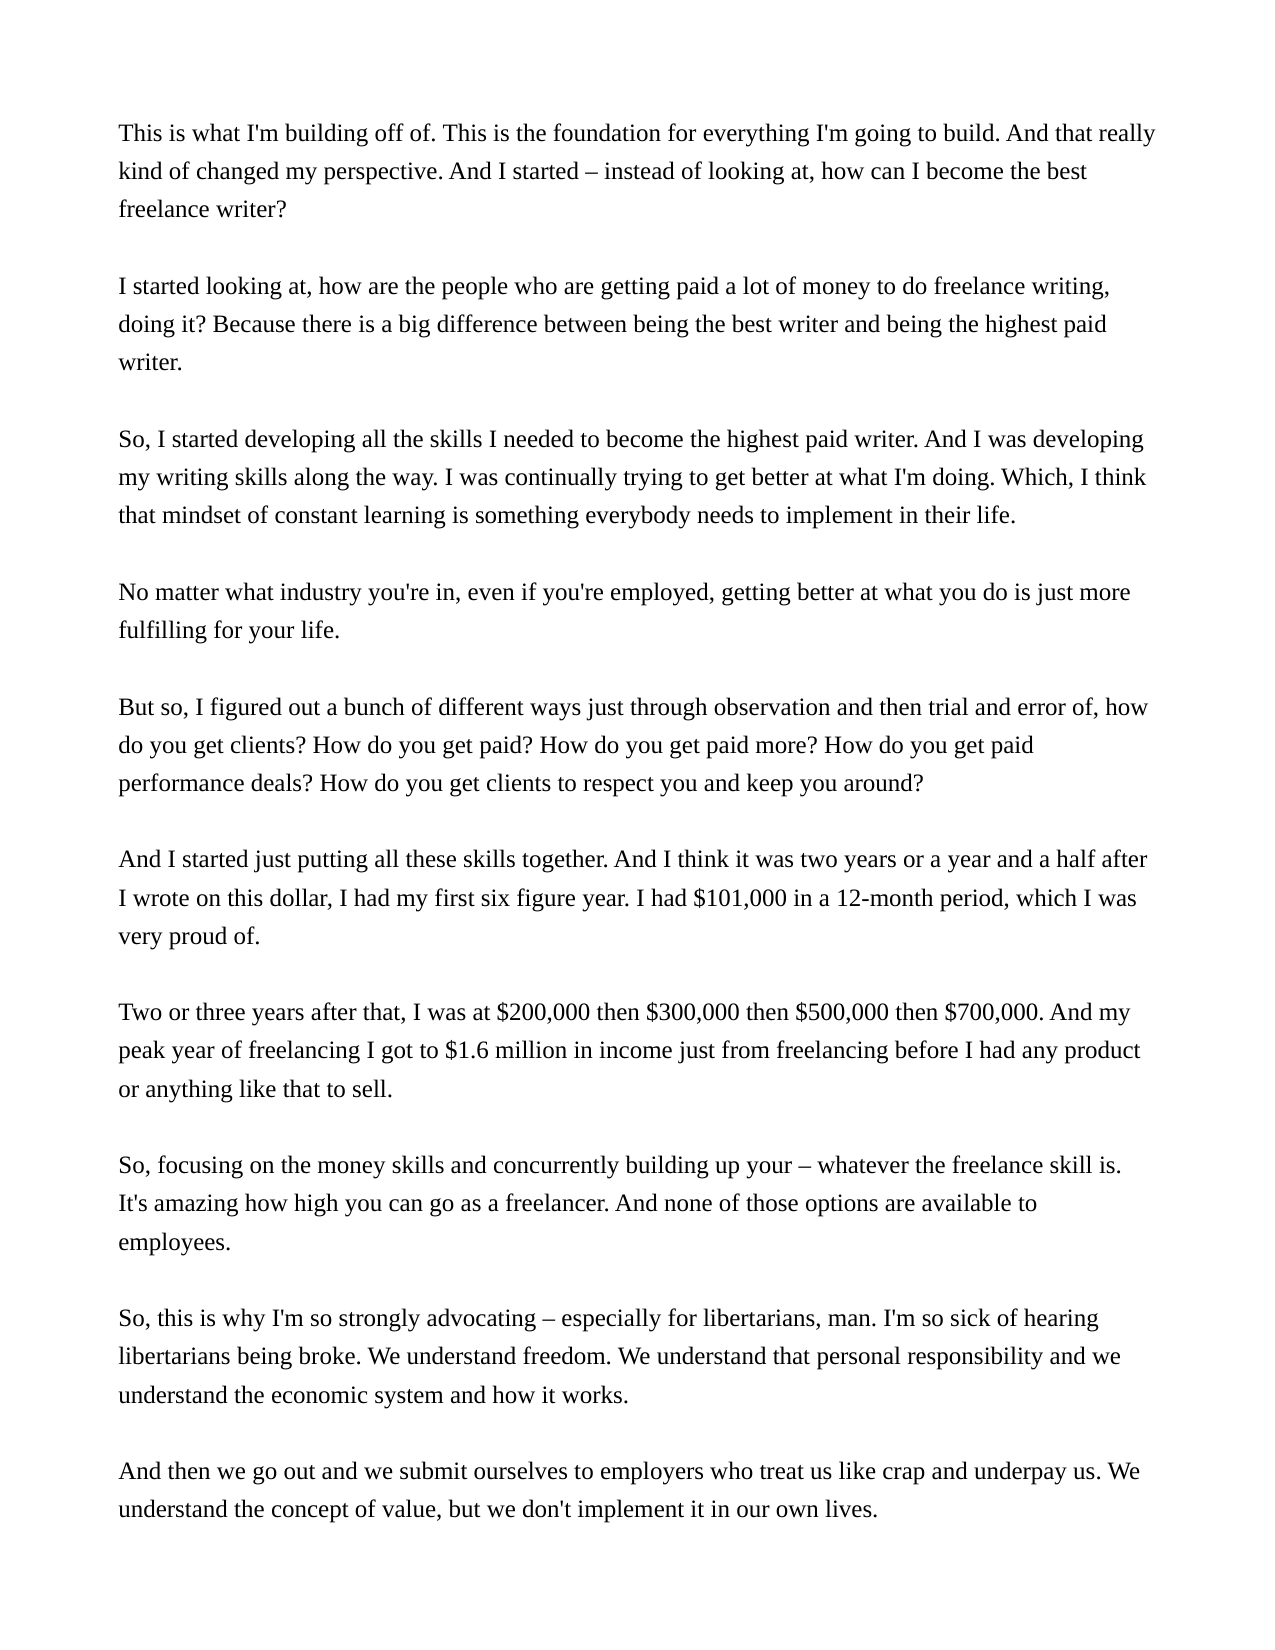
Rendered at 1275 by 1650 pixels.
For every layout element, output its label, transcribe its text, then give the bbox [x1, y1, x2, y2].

text This is what I'm building off of. This is the foundation for everything I'm going to build. And that really kind of changed my perspective. And I started – instead of looking at, how can I become the best freelance writer? [118, 118, 1157, 223]
text No matter what industry you're in, even if you're employed, getting better at what you do is just more fulfilling for your life. [118, 577, 1157, 644]
text So, this is why I'm so strongly advocating – especially for libertarians, man. I'm so sick of hearing libertarians being broke. We understand freedom. We understand that personal responsibility and we understand the economic system and how it works. [118, 1303, 1157, 1408]
text But so, I figured out a bunch of different ways just through observation and then trial and error of, how do you get clients? How do you get paid? How do you get paid more? How do you get paid performance deals? How do you get clients to respect you and keep you around? [118, 692, 1157, 797]
text I started looking at, how are the people who are getting paid a lot of money to do freelance writing, doing it? Because there is a big difference between being the best writer and being the highest paid writer. [118, 271, 1157, 376]
text So, focusing on the money skills and concurrently building up your – whatever the freelance skill is. It's amazing how high you can go as a freelancer. And none of those options are available to employees. [118, 1150, 1157, 1256]
text Two or three years after that, I was at $200,000 then $300,000 then $500,000 then $700,000. And my peak year of freelancing I got to $1.6 million in income just from freelancing before I had any product or anything like that to sell. [118, 997, 1157, 1103]
text And I started just putting all these skills together. And I think it was two years or a year and a half after I wrote on this dollar, I had my first six figure year. I had $101,000 in a 12-month period, which I was very proud of. [118, 844, 1157, 950]
text And then we go out and we submit ourselves to employers who treat us like crap and underpay us. We understand the concept of value, but we don't implement it in our own lives. [118, 1456, 1157, 1523]
text So, I started developing all the skills I needed to become the highest paid writer. And I was developing my writing skills along the way. I was continually trying to get better at what I'm doing. Which, I think that mindset of constant learning is something everybody needs to implement in their life. [118, 424, 1157, 529]
